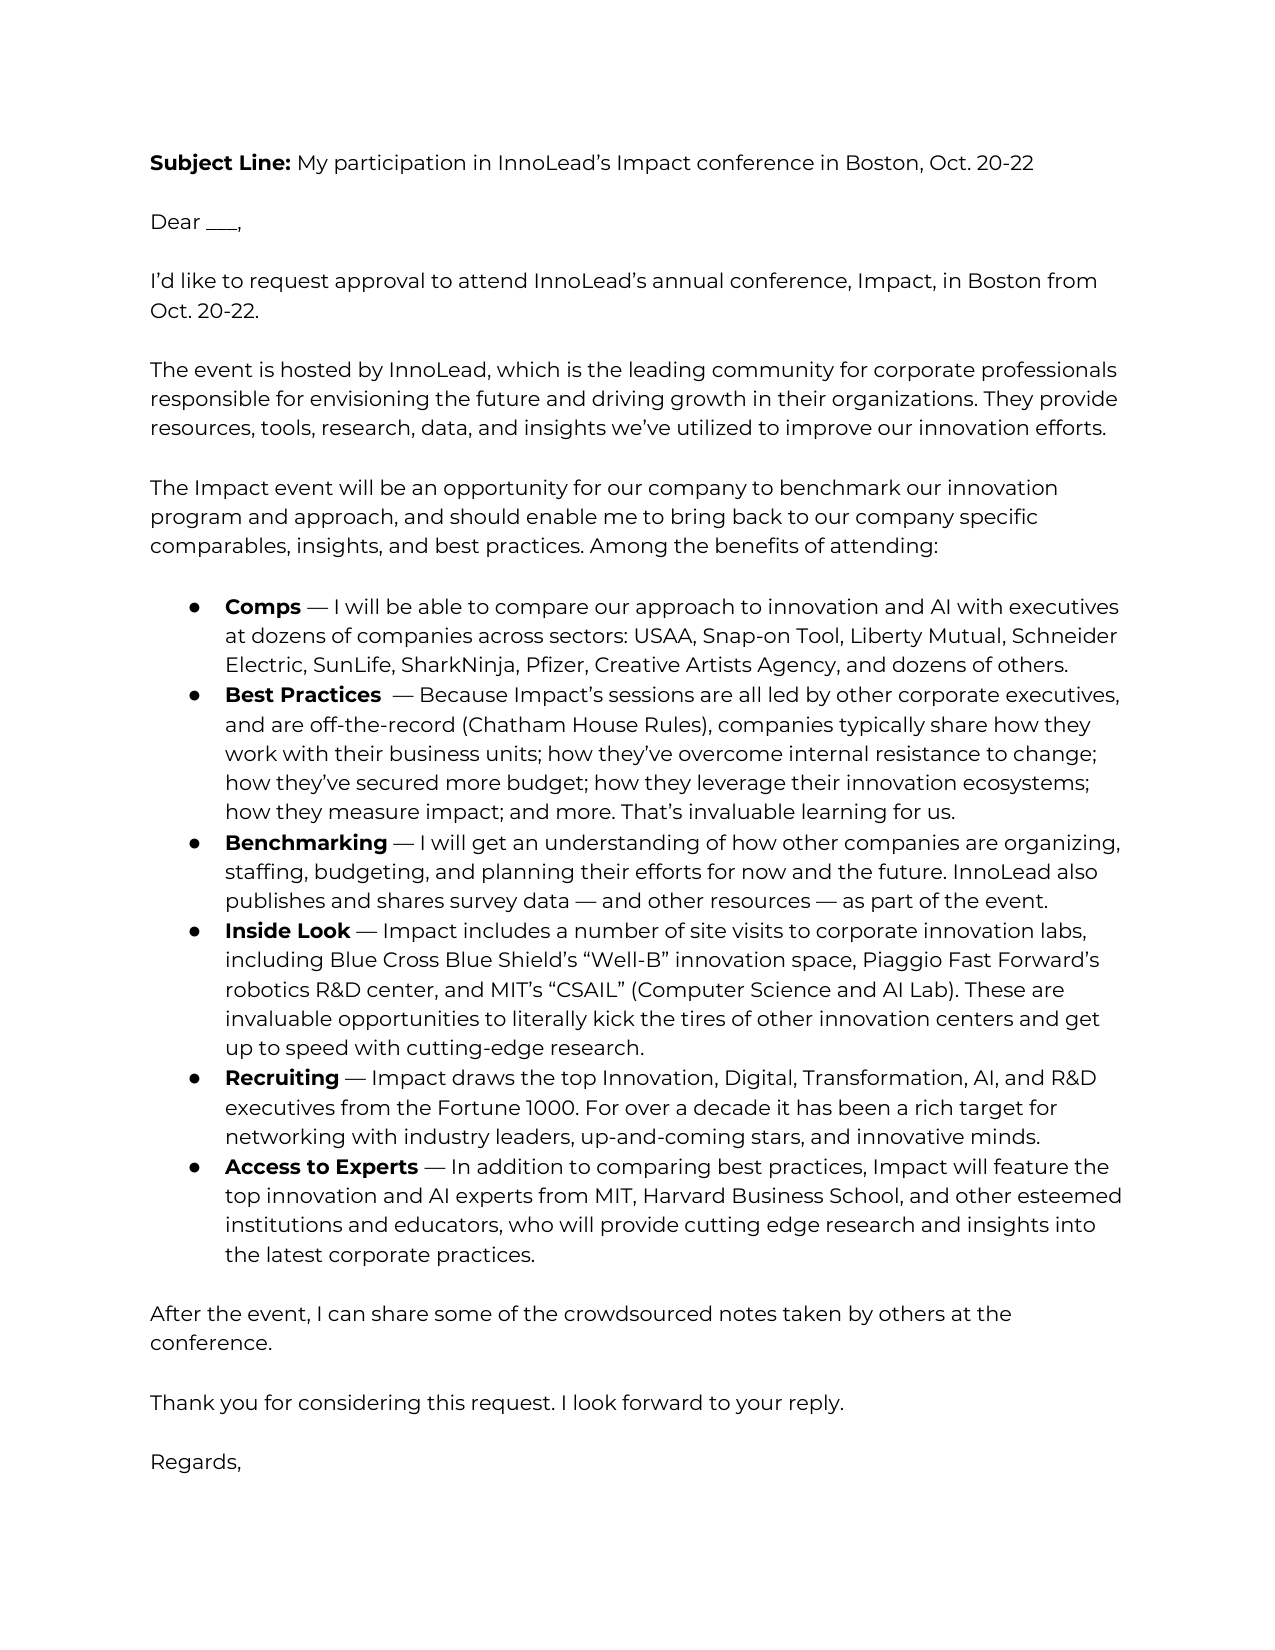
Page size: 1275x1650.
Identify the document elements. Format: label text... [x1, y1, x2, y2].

list Best Practices — Because Impact’s sessions are all led by other corporate executives, and are off-the-record (Chatham House Rules), companies typically share how they work with their business units; how they’ve overcome internal resistance to change; how they’ve secured more budget; how they leverage their innovation ecosystems; how they measure impact; and more. That’s invaluable learning for us. [187, 681, 1125, 825]
text Regards, [150, 1449, 1125, 1474]
text Subject Line: My participation in InnoLead’s Impact conference in Boston, Oct. 20-22 [150, 150, 1125, 175]
list Inside Look — Impact includes a number of site visits to corporate innovation labs, including Blue Cross Blue Shield’s “Well-B” innovation space, Piaggio Fast Forward’s robotics R&D center, and MIT’s “CSAIL” (Computer Science and AI Lab). These are invaluable opportunities to literally kick the tires of other innovation centers and get up to speed with cutting-edge research. [187, 917, 1125, 1061]
text After the event, I can share some of the crowdsourced notes taken by others at the conference. [150, 1301, 1125, 1356]
text Dear ___, [150, 209, 1125, 235]
list Comps — I will be able to compare our approach to innovation and AI with executives at dozens of companies across sectors: USAA, Snap-on Tool, Liberty Mutual, Schneider Electric, SunLife, SharkNinja, Pfizer, Creative Artists Agency, and dozens of others. [187, 593, 1125, 678]
list Benchmarking — I will get an understanding of how other companies are organizing, staffing, budgeting, and planning their efforts for now and the future. InnoLead also publishes and shares survey data — and other resources — as part of the event. [187, 828, 1125, 913]
text The event is hosted by InnoLead, which is the leading community for corporate professionals responsible for envisioning the future and driving growth in their organizations. They provide resources, tools, research, data, and insights we’ve utilized to improve our innovation efforts. [150, 357, 1125, 441]
text Thank you for considering this request. I look forward to your reply. [150, 1390, 1125, 1415]
text I’d like to request approval to attend InnoLead’s annual conference, Impact, in Boston from Oct. 20-22. [150, 269, 1125, 323]
text The Impact event will be an opportunity for our company to benchmark our innovation program and approach, and should enable me to bring back to our company specific comparables, insights, and best practices. Among the benefits of attending: [150, 475, 1125, 559]
list Access to Experts — In addition to comparing best practices, Impact will feature the top innovation and AI experts from MIT, Harvard Business School, and other esteemed institutions and educators, who will provide cutting edge research and insights into the latest corporate practices. [187, 1153, 1125, 1267]
list Recruiting — Impact draws the top Innovation, Digital, Transformation, AI, and R&D executives from the Fortune 1000. For over a decade it has been a rich target for networking with industry leaders, up-and-coming stars, and innovative minds. [187, 1064, 1125, 1149]
